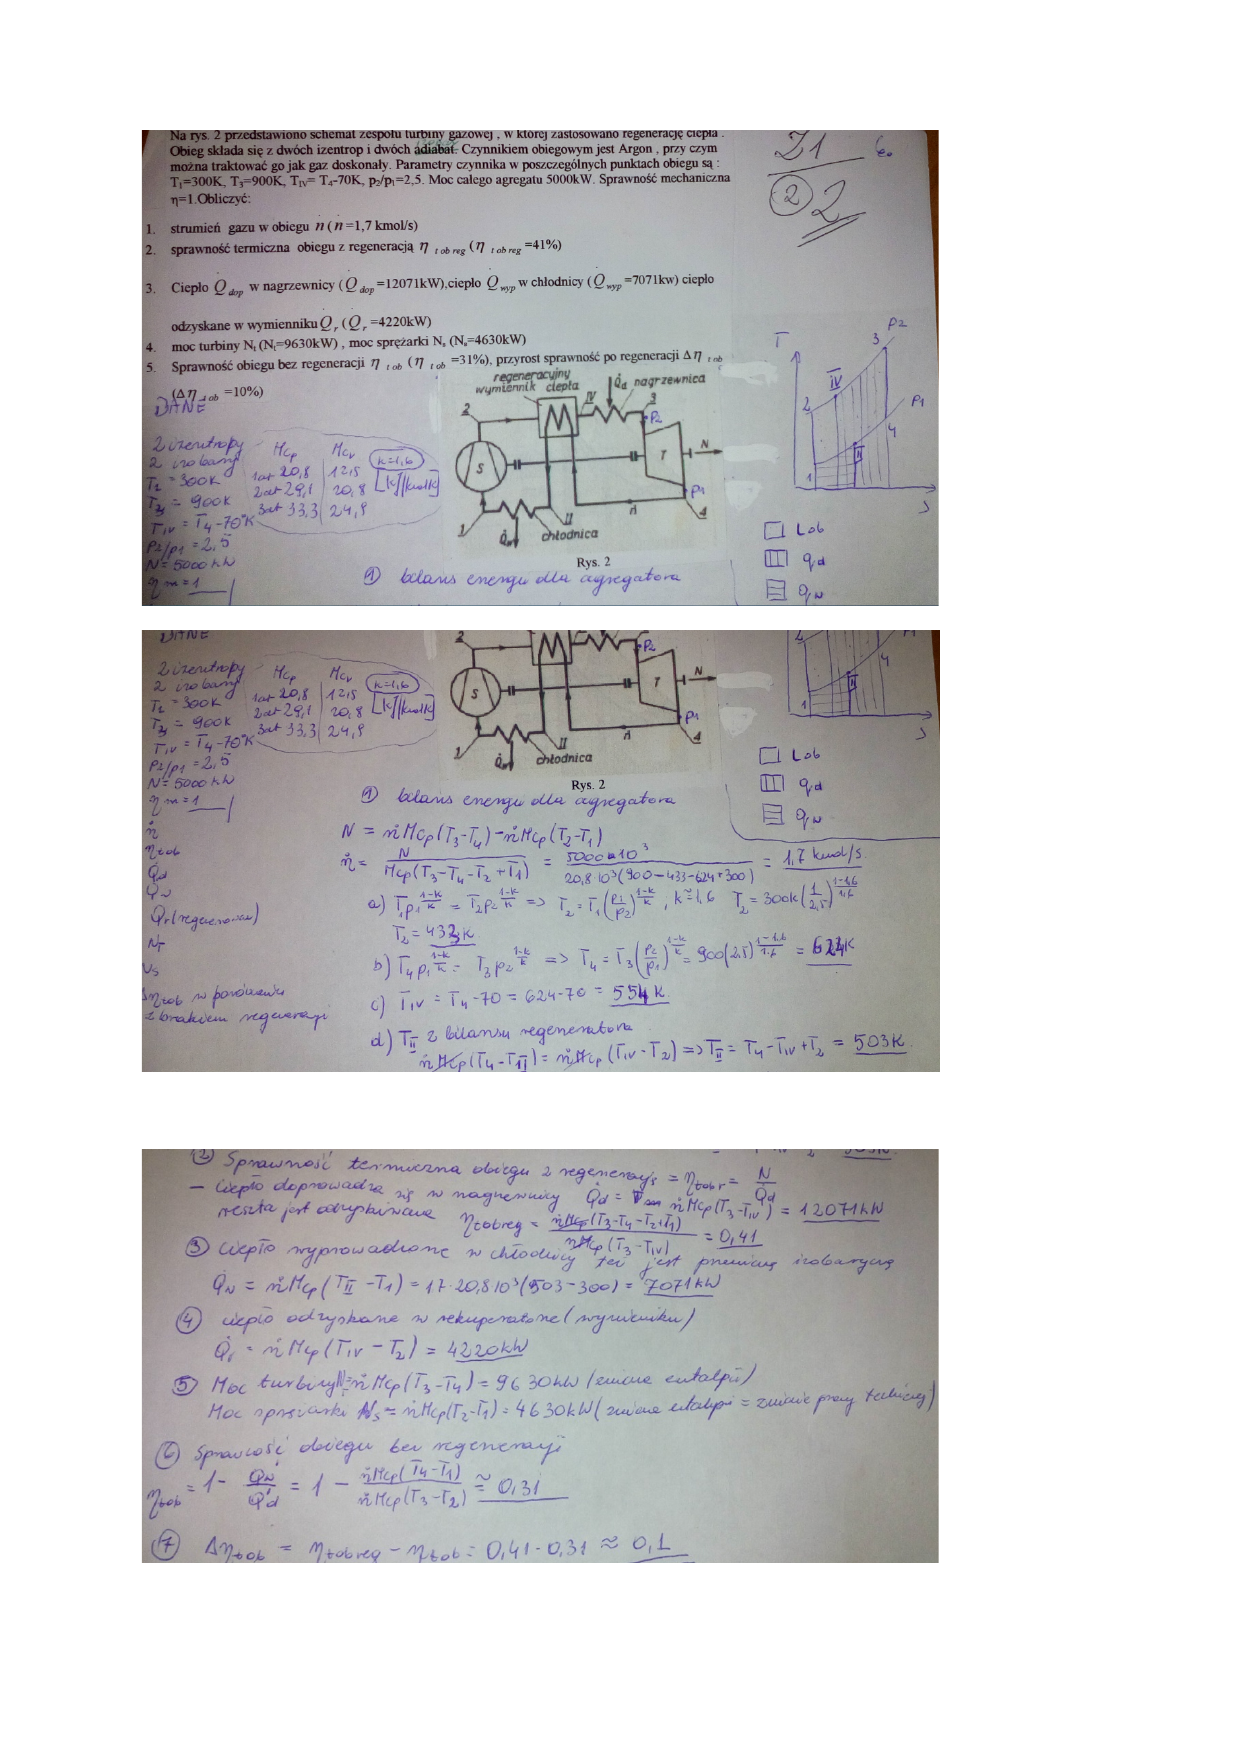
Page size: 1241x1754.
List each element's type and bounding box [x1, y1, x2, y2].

picture [141, 1149, 939, 1563]
picture [141, 130, 939, 606]
picture [141, 630, 940, 1072]
